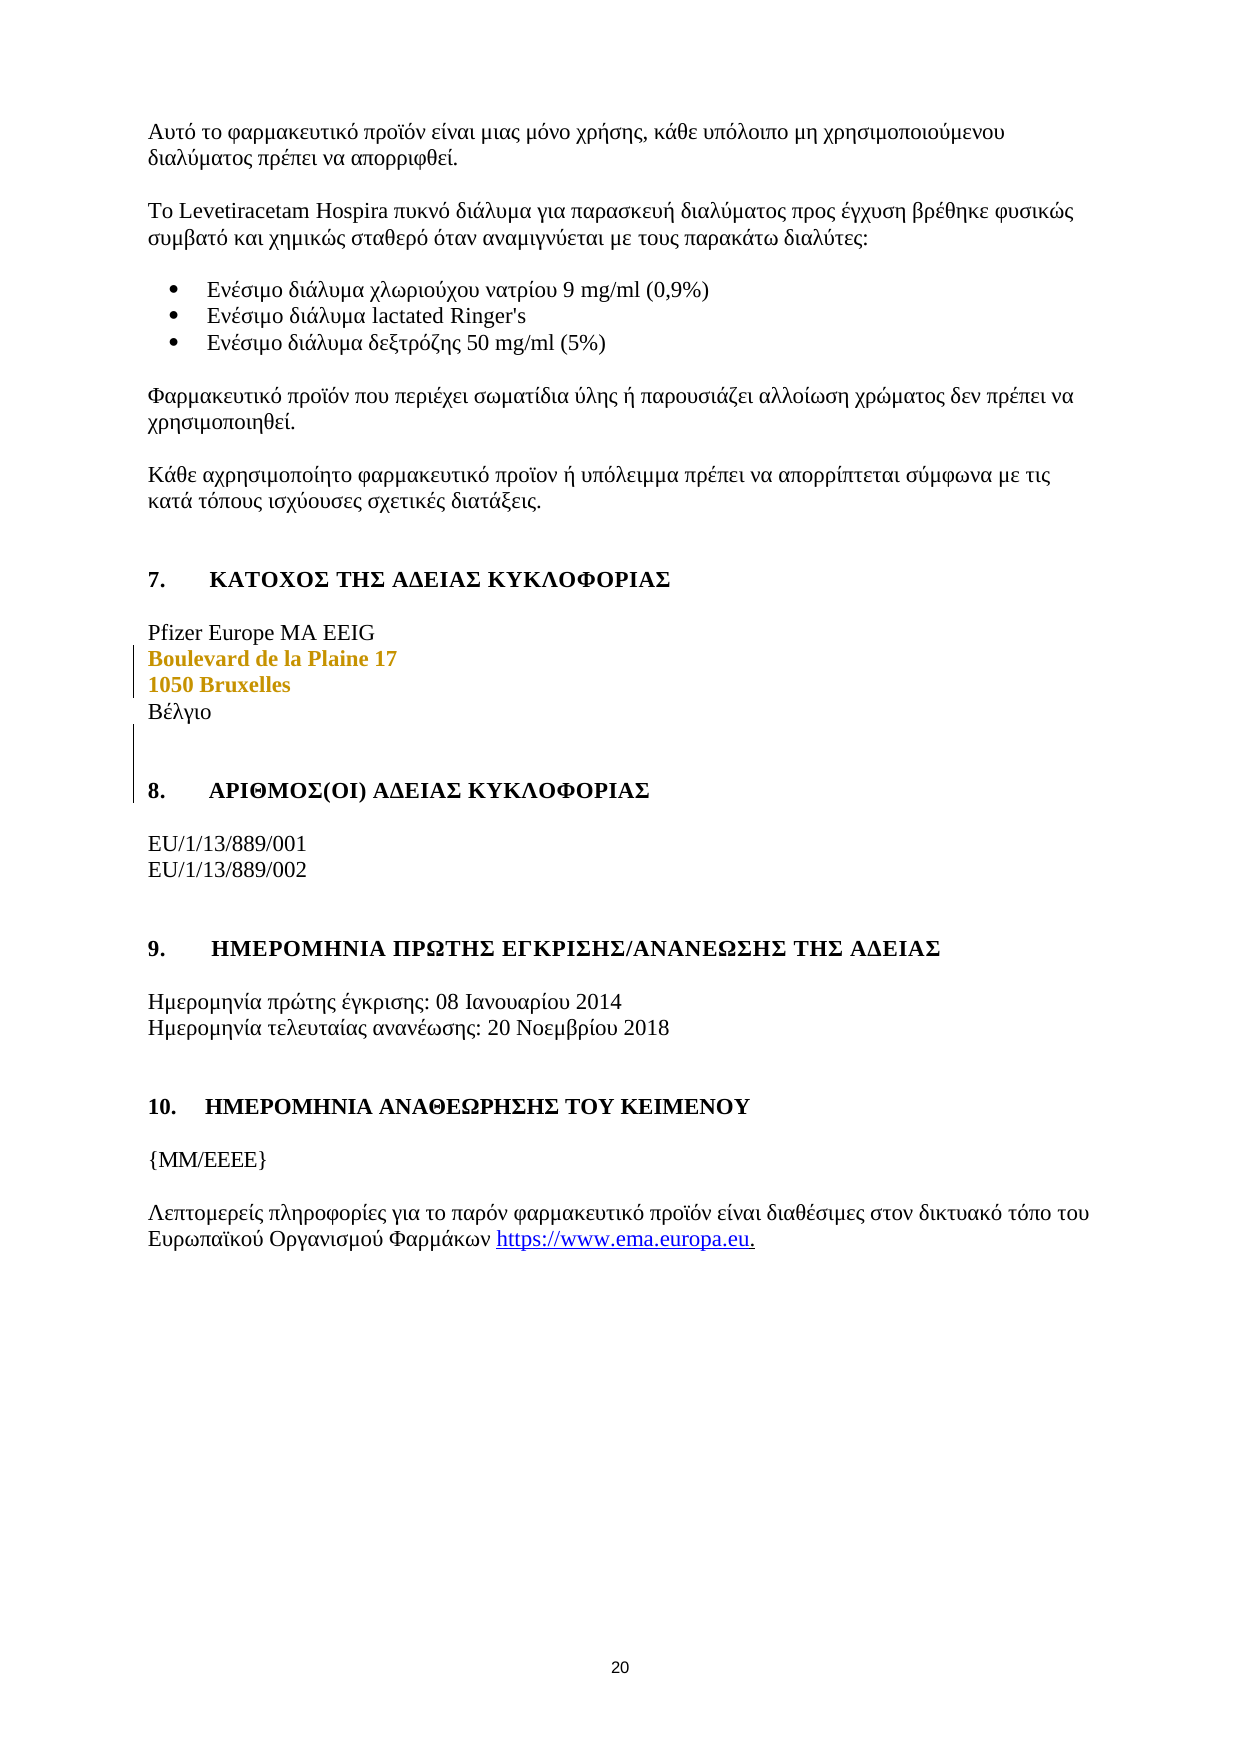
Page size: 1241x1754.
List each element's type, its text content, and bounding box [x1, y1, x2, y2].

text Ημερομηνία πρώτης έγκρισης: 08 Ιανουαρίου 2014 [148, 988, 1093, 1014]
text Ημερομηνία τελευταίας ανανέωσης: 20 Νοεμβρίου 2018 [148, 1014, 1093, 1041]
text Αυτό το φαρμακευτικό προϊόν είναι μιας μόνο χρήσης, κάθε υπόλοιπο μη χρησιμοποιούμενου διαλύματος πρέπει να απορριφθεί. [148, 118, 1093, 171]
text {ΜΜ/ΕΕΕΕ} [148, 1146, 1093, 1172]
text 7. ΚΑΤΟΧΟΣ ΤΗΣ ΑΔΕΙΑΣ ΚΥΚΛΟΦΟΡΙΑΣ [148, 566, 1093, 592]
text Λεπτομερείς πληροφορίες για το παρόν φαρμακευτικό προϊόν είναι διαθέσιμες στον δικτυακό τόπο του Ευρωπαϊκού Οργανισμού Φαρμάκων https://www.ema.europa.eu. [148, 1199, 1093, 1251]
text 9. ΗΜΕΡΟΜΗΝΙΑ ΠΡΩΤΗΣ ΕΓΚΡΙΣΗΣ/ΑΝΑΝΕΩΣΗΣ ΤΗΣ ΑΔΕΙΑΣ [148, 935, 1093, 961]
text Κάθε αχρησιμοποίητο φαρμακευτικό προϊον ή υπόλειμμα πρέπει να απορρίπτεται σύμφωνα με τις κατά τόπους ισχύουσες σχετικές διατάξεις. [148, 461, 1093, 513]
list Ενέσιμο διάλυμα lactated Ringer's [169, 303, 1093, 329]
text Boulevard de la Plaine 17 [148, 645, 1093, 672]
text 8. ΑΡΙΘΜΟΣ(ΟΙ) ΑΔΕΙΑΣ ΚΥΚΛΟΦΟΡΙΑΣ [148, 777, 1093, 803]
text Βέλγιο [148, 698, 1093, 724]
text EU/1/13/889/002 [148, 856, 1093, 882]
list Ενέσιμο διάλυμα χλωριούχου νατρίου 9 mg/ml (0,9%) [169, 276, 1093, 303]
text Το Levetiracetam Hospira πυκνό διάλυμα για παρασκευή διαλύματος προς έγχυση βρέθηκε φυσικώς συμβατό και χημικώς σταθερό όταν αναμιγνύεται με τους παρακάτω διαλύτες: [148, 197, 1093, 250]
text 1050 Bruxelles [148, 672, 1093, 698]
text 10. ΗΜΕΡΟΜΗΝΙΑ ΑΝΑΘΕΩΡΗΣΗΣ ΤΟΥ ΚΕΙΜΕΝΟΥ [148, 1093, 1093, 1119]
list Ενέσιμο διάλυμα δεξτρόζης 50 mg/ml (5%) [169, 329, 1093, 355]
text Pfizer Europe MA EEIG [148, 619, 1093, 645]
text EU/1/13/889/001 [148, 830, 1093, 856]
text Φαρμακευτικό προϊόν που περιέχει σωματίδια ύλης ή παρουσιάζει αλλοίωση χρώματος δεν πρέπει να χρησιμοποιηθεί. [148, 382, 1093, 434]
